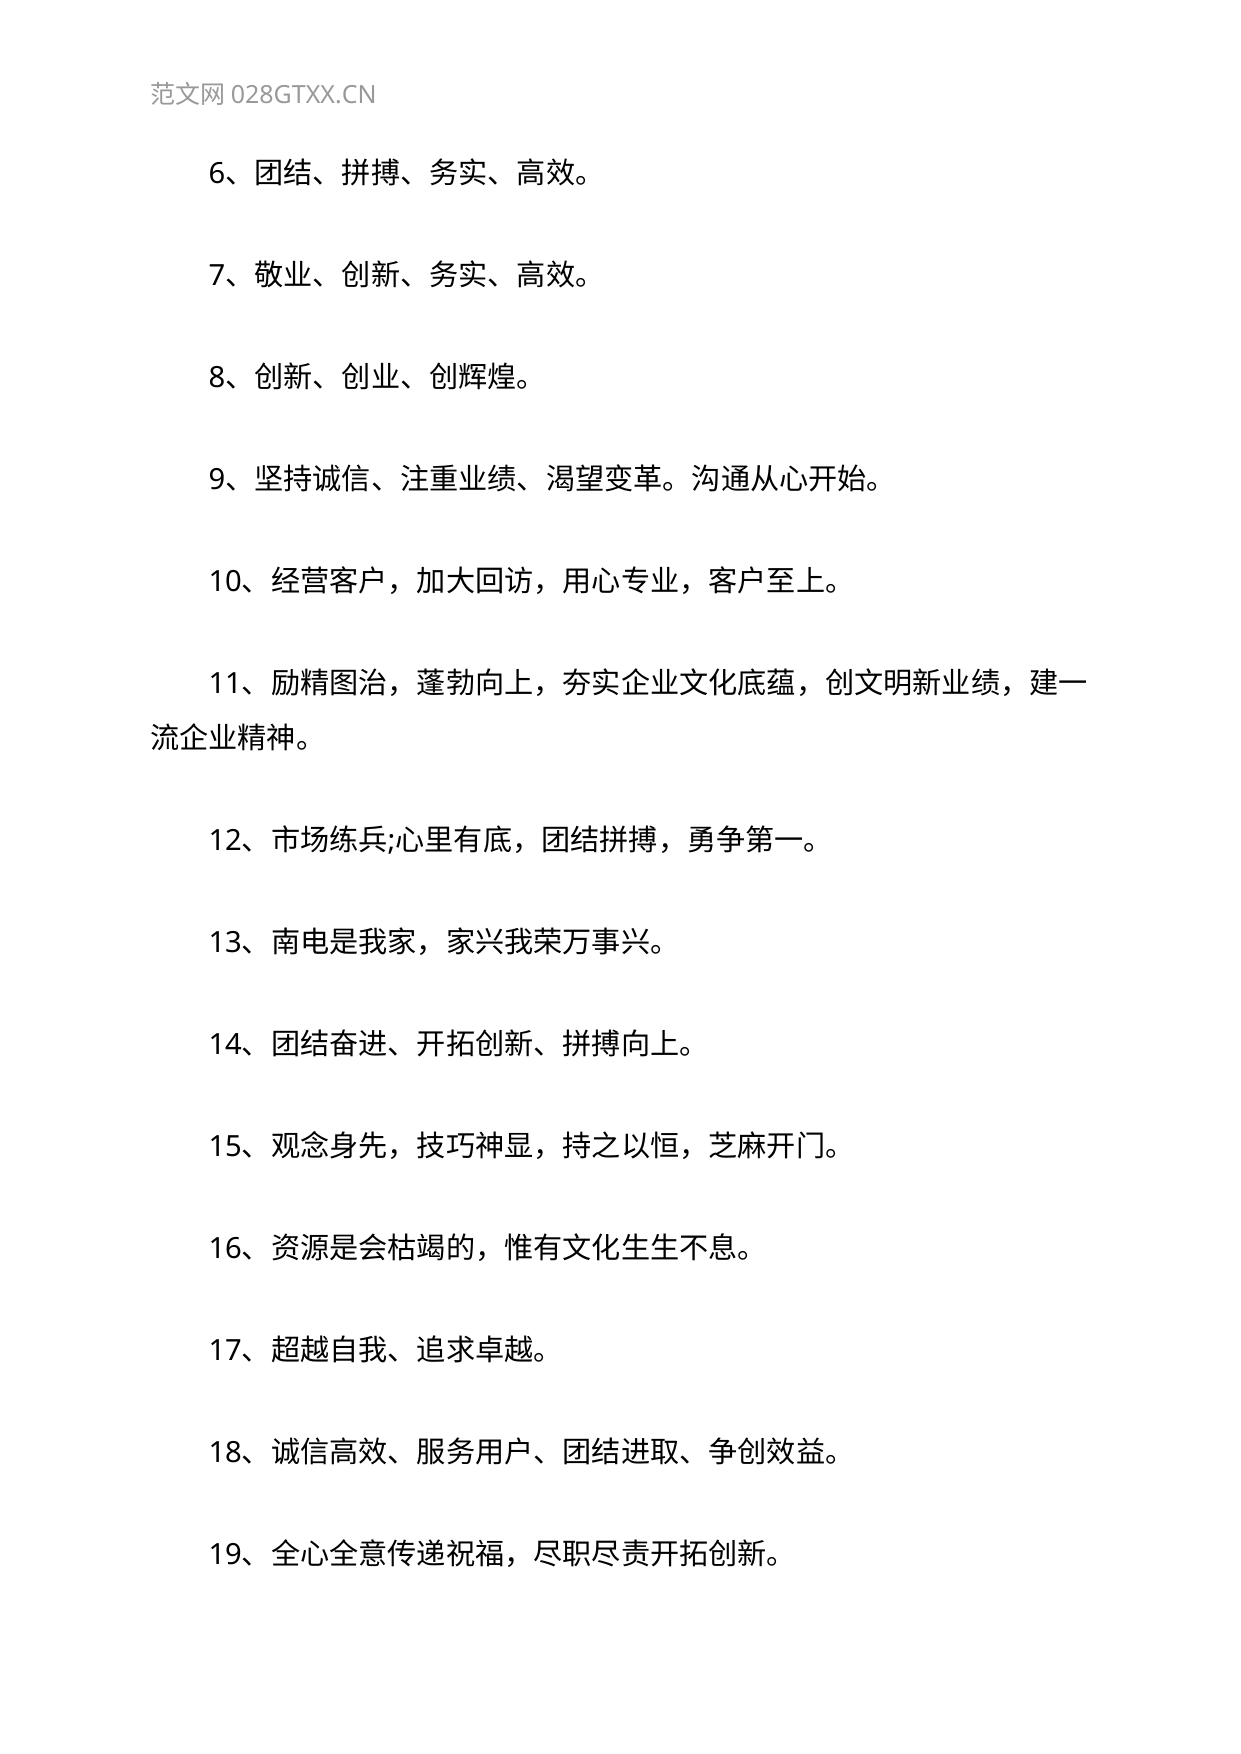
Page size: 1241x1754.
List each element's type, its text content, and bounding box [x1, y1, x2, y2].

text 11、励精图治，蓬勃向上，夯实企业文化底蕴，创文明新业绩，建一流企业精神。 [150, 660, 1090, 757]
text 9、坚持诚信、注重业绩、渴望变革。沟通从心开始。 [150, 456, 1090, 498]
text 15、观念身先，技巧神显，持之以恒，芝麻开门。 [150, 1123, 1090, 1165]
text 6、团结、拼搏、务实、高效。 [150, 150, 1090, 192]
text 14、团结奋进、开拓创新、拼搏向上。 [150, 1021, 1090, 1063]
text 10、经营客户，加大回访，用心专业，客户至上。 [150, 558, 1090, 600]
text 17、超越自我、追求卓越。 [150, 1327, 1090, 1369]
text 8、创新、创业、创辉煌。 [150, 354, 1090, 396]
text 18、诚信高效、服务用户、团结进取、争创效益。 [150, 1428, 1090, 1471]
text 19、全心全意传递祝福，尽职尽责开拓创新。 [150, 1531, 1090, 1573]
text 7、敬业、创新、务实、高效。 [150, 252, 1090, 294]
text 16、资源是会枯竭的，惟有文化生生不息。 [150, 1224, 1090, 1267]
text 13、南电是我家，家兴我荣万事兴。 [150, 919, 1090, 961]
text 12、市场练兵;心里有底，团结拼搏，勇争第一。 [150, 817, 1090, 859]
